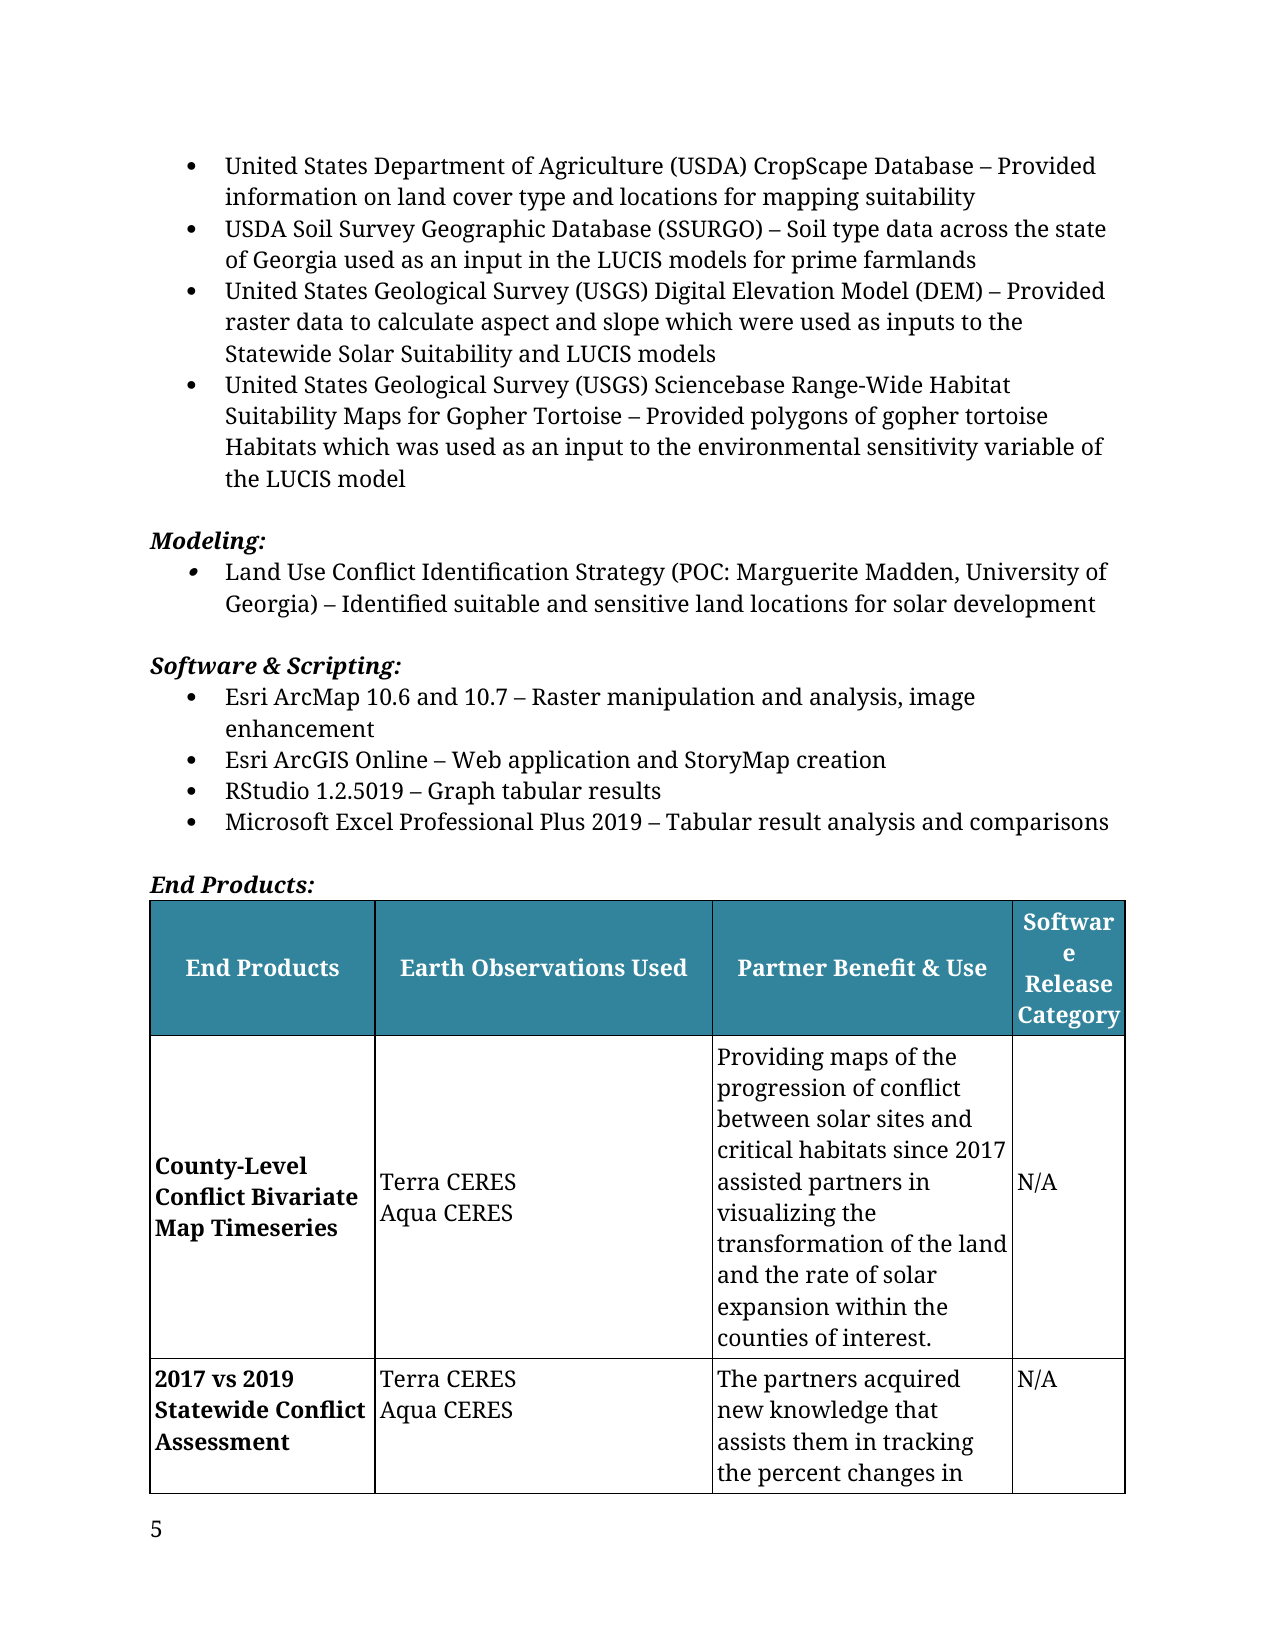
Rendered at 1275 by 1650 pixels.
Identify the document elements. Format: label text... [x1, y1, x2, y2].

list USDA Soil Survey Geographic Database (SSURGO) – Soil type data across the state of Georgia used as an input in the LUCIS models for prime farmlands [187, 212, 1125, 275]
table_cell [376, 1359, 712, 1492]
text Modeling: [150, 525, 1125, 556]
text Software & Scripting: [150, 650, 1125, 681]
list Esri ArcMap 10.6 and 10.7 – Raster manipulation and analysis, image enhancement [187, 681, 1125, 744]
table_cell County-Level Conflict Bivariate Map Timeseries [151, 1036, 374, 1357]
list United States Department of Agriculture (USDA) CropScape Database – Provided information on land cover type and locations for mapping suitability [187, 150, 1125, 212]
list United States Geological Survey (USGS) Digital Elevation Model (DEM) – Provided raster data to calculate aspect and slope which were used as inputs to the Statewide Solar Suitability and LUCIS models [187, 275, 1125, 369]
list Land Use Conflict Identification Strategy (POC: Marguerite Madden, University of Georgia) – Identified suitable and sensitive land locations for solar development [187, 556, 1125, 619]
table_header Partner Benefit & Use [713, 901, 1012, 1035]
table_cell N/A [1013, 1036, 1124, 1357]
table_cell Terra CERES Aqua CERES [376, 1036, 712, 1357]
list Microsoft Excel Professional Plus 2019 – Tabular result analysis and comparisons [187, 806, 1125, 837]
table_header Earth Observations Used [376, 901, 712, 1035]
text End Products: [150, 869, 1125, 900]
list Esri ArcGIS Online – Web application and StoryMap creation [187, 744, 1125, 775]
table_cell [151, 1359, 374, 1492]
table_cell N/A [1013, 1359, 1124, 1492]
table_cell Providing maps of the progression of conflict between solar sites and critical habitats since 2017 assisted partners in visualizing the transformation of the land and the rate of solar expansion within the counties of interest. [713, 1036, 1012, 1357]
list RStudio 1.2.5019 – Graph tabular results [187, 775, 1125, 806]
table_header Software Release Category [1013, 901, 1124, 1035]
list United States Geological Survey (USGS) Sciencebase Range-Wide Habitat Suitability Maps for Gopher Tortoise – Provided polygons of gopher tortoise Habitats which was used as an input to the environmental sensitivity variable of the LUCIS model [187, 369, 1125, 494]
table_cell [713, 1359, 1012, 1492]
table_header End Products [151, 901, 374, 1035]
